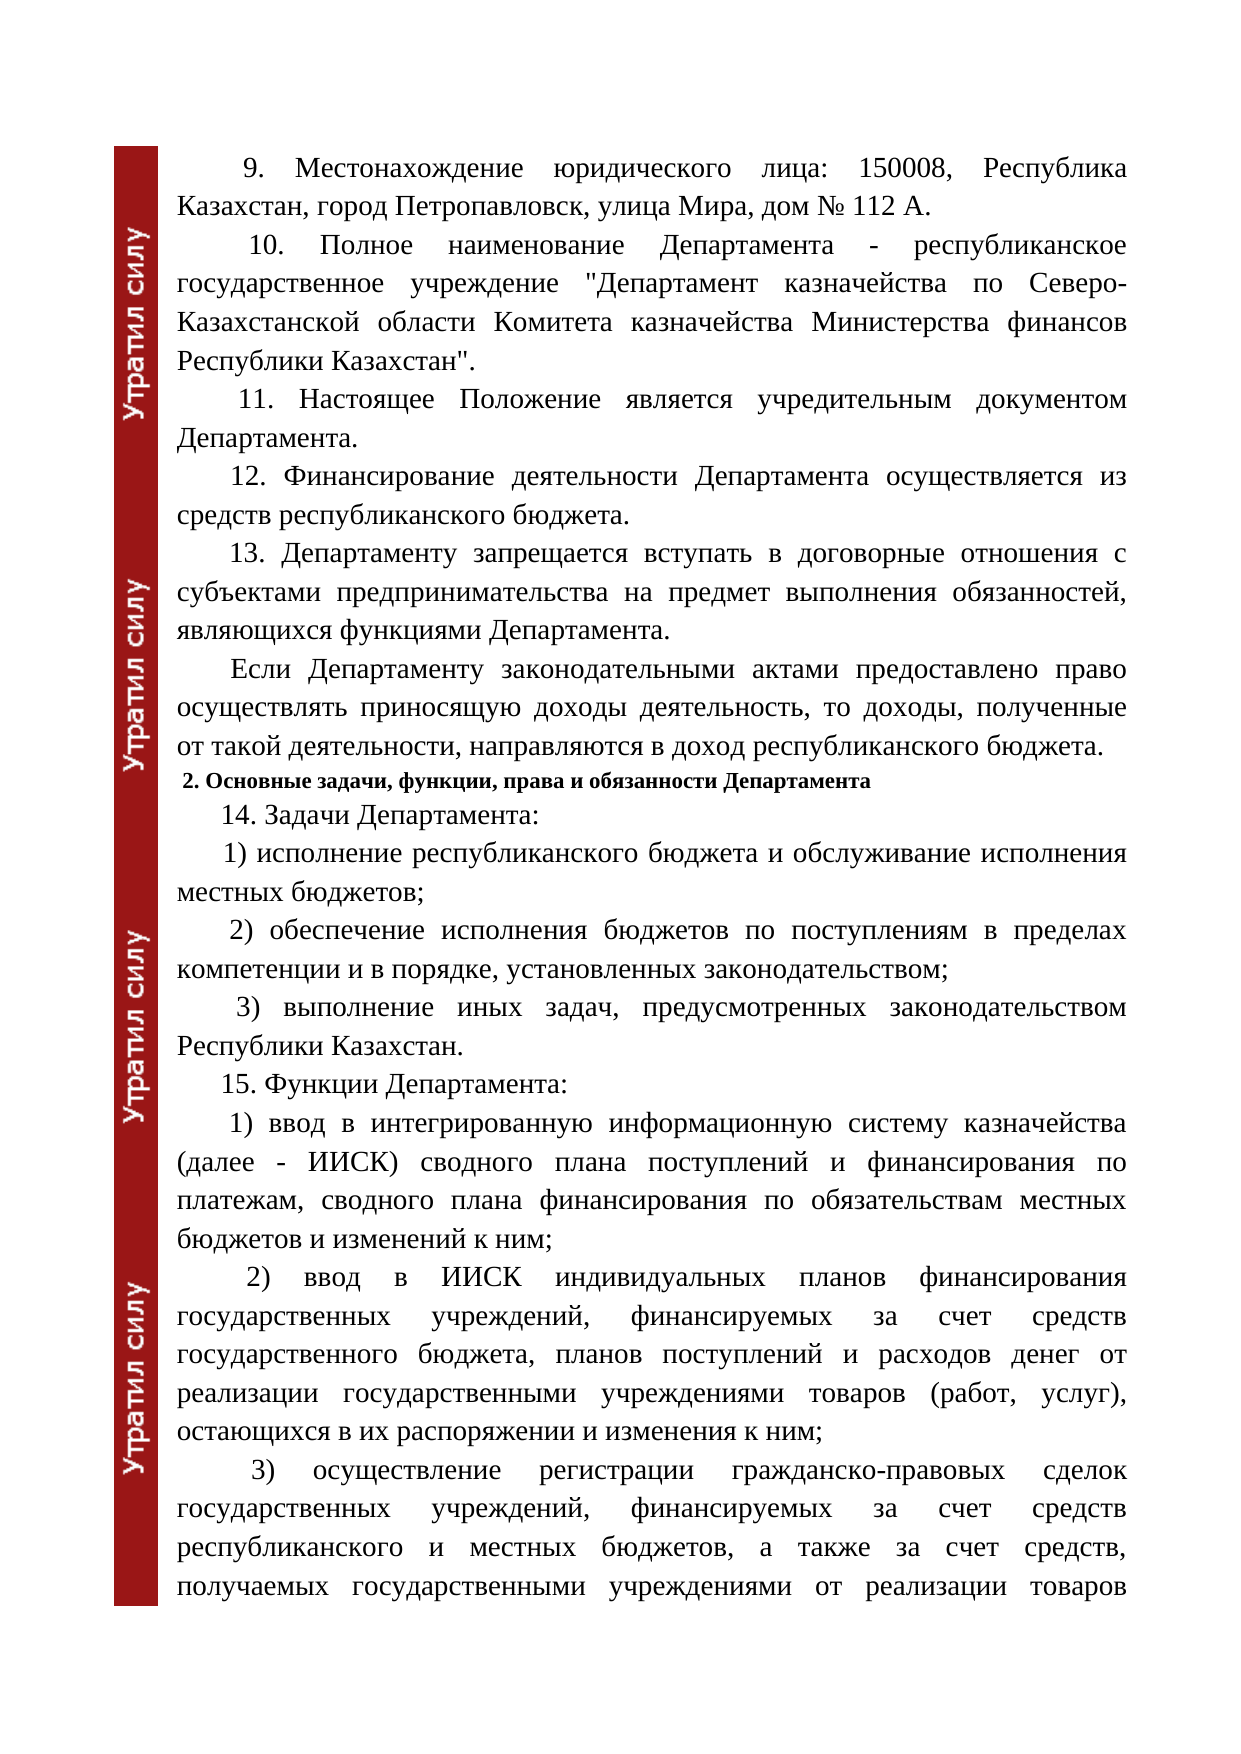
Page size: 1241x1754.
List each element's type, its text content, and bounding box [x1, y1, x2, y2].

picture [114, 222, 158, 227]
picture [114, 762, 158, 767]
text 15. Функции Департамента: [112, 1067, 1128, 1100]
picture [114, 530, 158, 535]
picture [114, 907, 158, 912]
text 13. Департаменту запрещается вступать в договорные отношения с субъектами предпринимательства на предмет выполнения обязанностей, являющихся функциями Департамента. [112, 535, 1128, 646]
text 2) обеспечение исполнения бюджетов по поступлениям в пределах компетенции и в порядке, установленных законодательством; [112, 912, 1128, 984]
picture [114, 1062, 158, 1067]
text 12. Финансирование деятельности Департамента осуществляется из средств республиканского бюджета. [112, 458, 1128, 530]
text 10. Полное наименование Департамента - республиканское государственное учреждение "Департамент казначейства по Северо-Казахстанской области Комитета казначейства Министерства финансов Республики Казахстан". [112, 227, 1128, 376]
picture [114, 793, 158, 797]
text 1) ввод в интегрированную информационную систему казначейства (далее - ИИСК) сводного плана поступлений и финансирования по платежам, сводного плана финансирования по обязательствам местных бюджетов и изменений к ним; [112, 1105, 1128, 1254]
picture [114, 376, 158, 381]
picture [114, 146, 158, 150]
text 3) выполнение иных задач, предусмотренных законодательством Республики Казахстан. [112, 989, 1128, 1062]
picture [114, 1447, 158, 1452]
text 1) исполнение республиканского бюджета и обслуживание исполнения местных бюджетов; [112, 835, 1128, 907]
text 9. Местонахождение юридического лица: 150008, Республика Казахстан, город Петропавловск, улица Мира, дом № 112 А. [112, 150, 1128, 222]
text 11. Настоящее Положение является учредительным документом Департамента. [112, 381, 1128, 453]
picture [114, 1100, 158, 1105]
text 2. Основные задачи, функции, права и обязанности Департамента [112, 767, 1128, 793]
picture [114, 984, 158, 989]
picture [114, 830, 158, 835]
picture [114, 1601, 158, 1606]
text Если Департаменту законодательными актами предоставлено право осуществлять приносящую доходы деятельность, то доходы, полученные от такой деятельности, направляются в доход республиканского бюджета. [112, 651, 1128, 762]
text 2) ввод в ИИСК индивидуальных планов финансирования государственных учреждений, финансируемых за счет средств государственного бюджета, планов поступлений и расходов денег от реализации государственными учреждениями товаров (работ, услуг), остающихся в их распоряжении и изменения к ним; [112, 1259, 1128, 1447]
picture [114, 1254, 158, 1259]
text 14. Задачи Департамента: [112, 797, 1128, 830]
picture [114, 453, 158, 458]
picture [114, 646, 158, 651]
